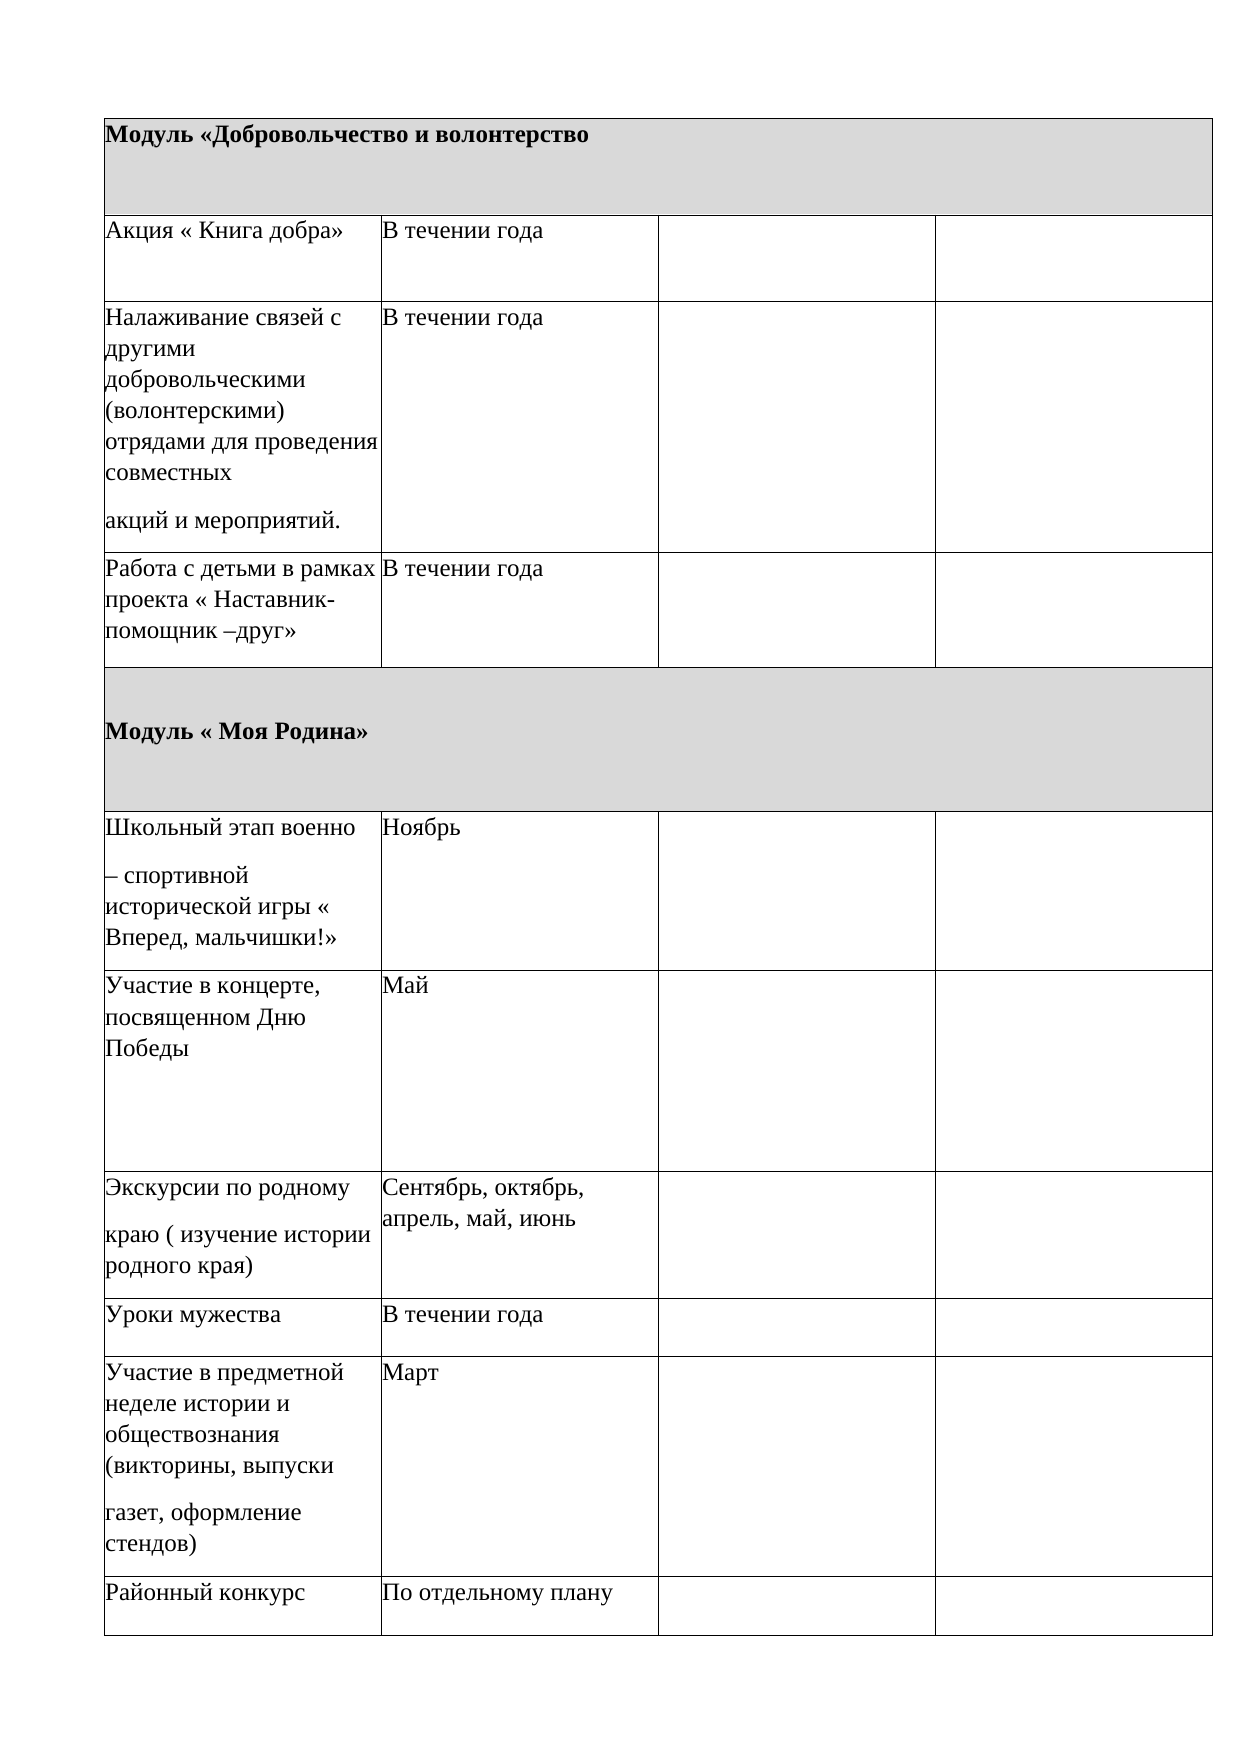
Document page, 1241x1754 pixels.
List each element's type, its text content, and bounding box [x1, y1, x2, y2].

table_cell [659, 1577, 935, 1635]
table_cell В течении года [382, 1299, 658, 1356]
table_cell Школьный этап военно – спортивной исторической игры « Вперед, мальчишки!» [105, 812, 381, 969]
table_cell [936, 971, 1212, 1171]
table_cell Май [382, 971, 658, 1171]
table_cell [936, 1299, 1212, 1356]
table_cell Сентябрь, октябрь, апрель, май, июнь [382, 1172, 658, 1298]
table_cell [382, 1577, 658, 1635]
table_cell Налаживание связей с другими добровольческими (волонтерскими) отрядами для проведения совместных акций и мероприятий. [105, 302, 381, 552]
table_cell Модуль « Моя Родина» [105, 668, 1212, 811]
table_cell [659, 1299, 935, 1356]
table_cell [936, 1172, 1212, 1298]
table_cell [936, 1577, 1212, 1635]
table_cell В течении года [382, 302, 658, 552]
table_cell [936, 1357, 1212, 1576]
table_cell В течении года [382, 216, 658, 301]
table_cell Март [382, 1357, 658, 1576]
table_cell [105, 119, 1212, 214]
table_cell В течении года [382, 553, 658, 667]
table_cell [659, 1357, 935, 1576]
table_cell Участие в концерте, посвященном Дню Победы [105, 971, 381, 1171]
table_cell Уроки мужества [105, 1299, 381, 1356]
table_cell [659, 1172, 935, 1298]
table_cell Участие в предметной неделе истории и обществознания (викторины, выпуски газет, оформление стендов) [105, 1357, 381, 1576]
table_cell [105, 1577, 381, 1635]
table_cell [659, 971, 935, 1171]
table_cell [936, 216, 1212, 301]
table_cell Работа с детьми в рамках проекта « Наставник-помощник –друг» [105, 553, 381, 667]
table_cell Экскурсии по родному краю ( изучение истории родного края) [105, 1172, 381, 1298]
table_cell [936, 302, 1212, 552]
table_cell [659, 216, 935, 301]
table_cell [936, 812, 1212, 969]
table_cell [936, 553, 1212, 667]
table_cell [659, 812, 935, 969]
table_cell [659, 553, 935, 667]
table_cell Ноябрь [382, 812, 658, 969]
table_cell Акция « Книга добра» [105, 216, 381, 301]
table_cell [659, 302, 935, 552]
